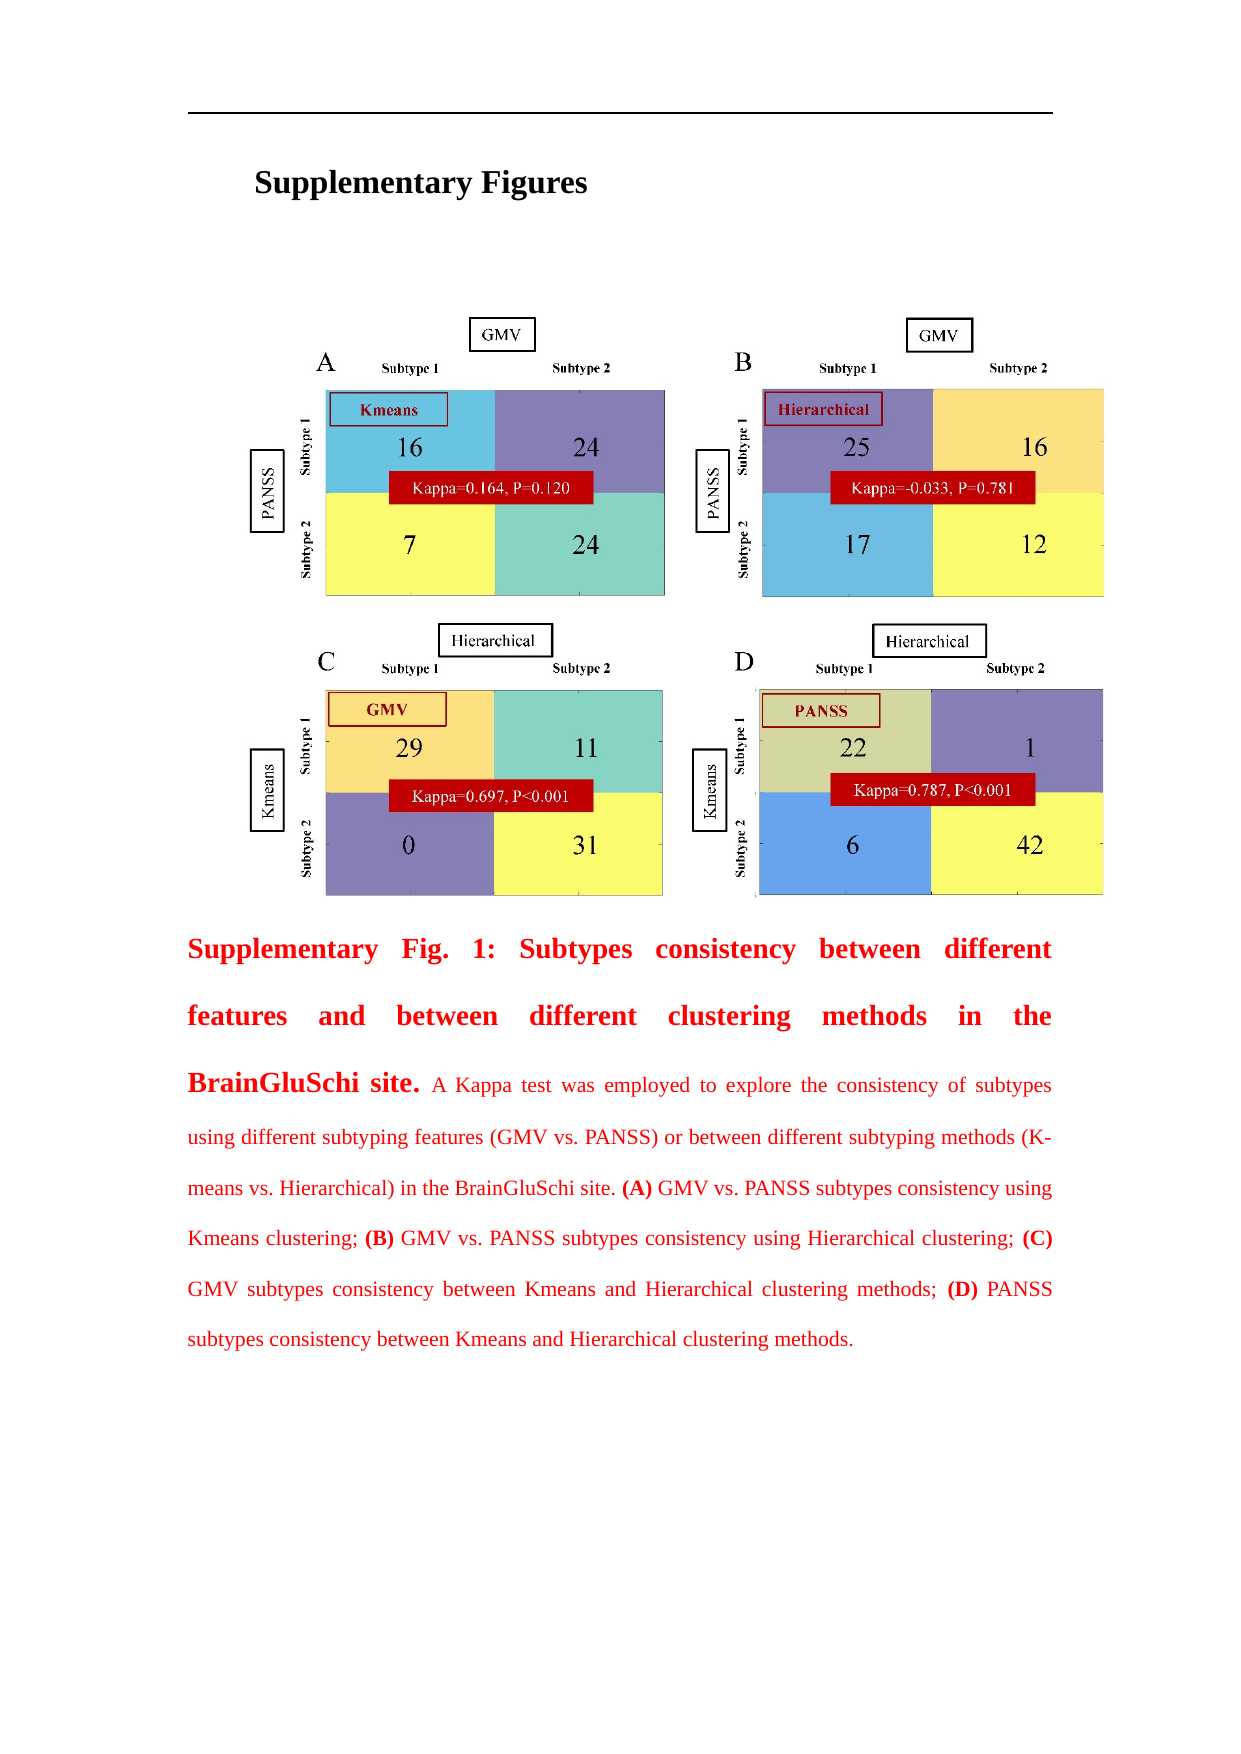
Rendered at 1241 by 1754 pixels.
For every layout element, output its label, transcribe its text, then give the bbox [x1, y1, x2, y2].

text Supplementary Fig. 1: Subtypes consistency between different features and between different clustering methods in the BrainGluSchi site. A Kappa test was employed to explore the consistency of subtypes using different subtyping features (GMV vs. PANSS) or between different subtyping methods (K-means vs. Hierarchical) in the BrainGluSchi site. (A) GMV vs. PANSS subtypes consistency using Kmeans clustering; (B) GMV vs. PANSS subtypes consistency using Hierarchical clustering; (C) GMV subtypes consistency between Kmeans and Hierarchical clustering methods; (D) PANSS subtypes consistency between Kmeans and Hierarchical clustering methods. [187, 931, 1053, 1351]
picture [245, 305, 1111, 907]
subtitle Supplementary Figures [187, 162, 1053, 200]
